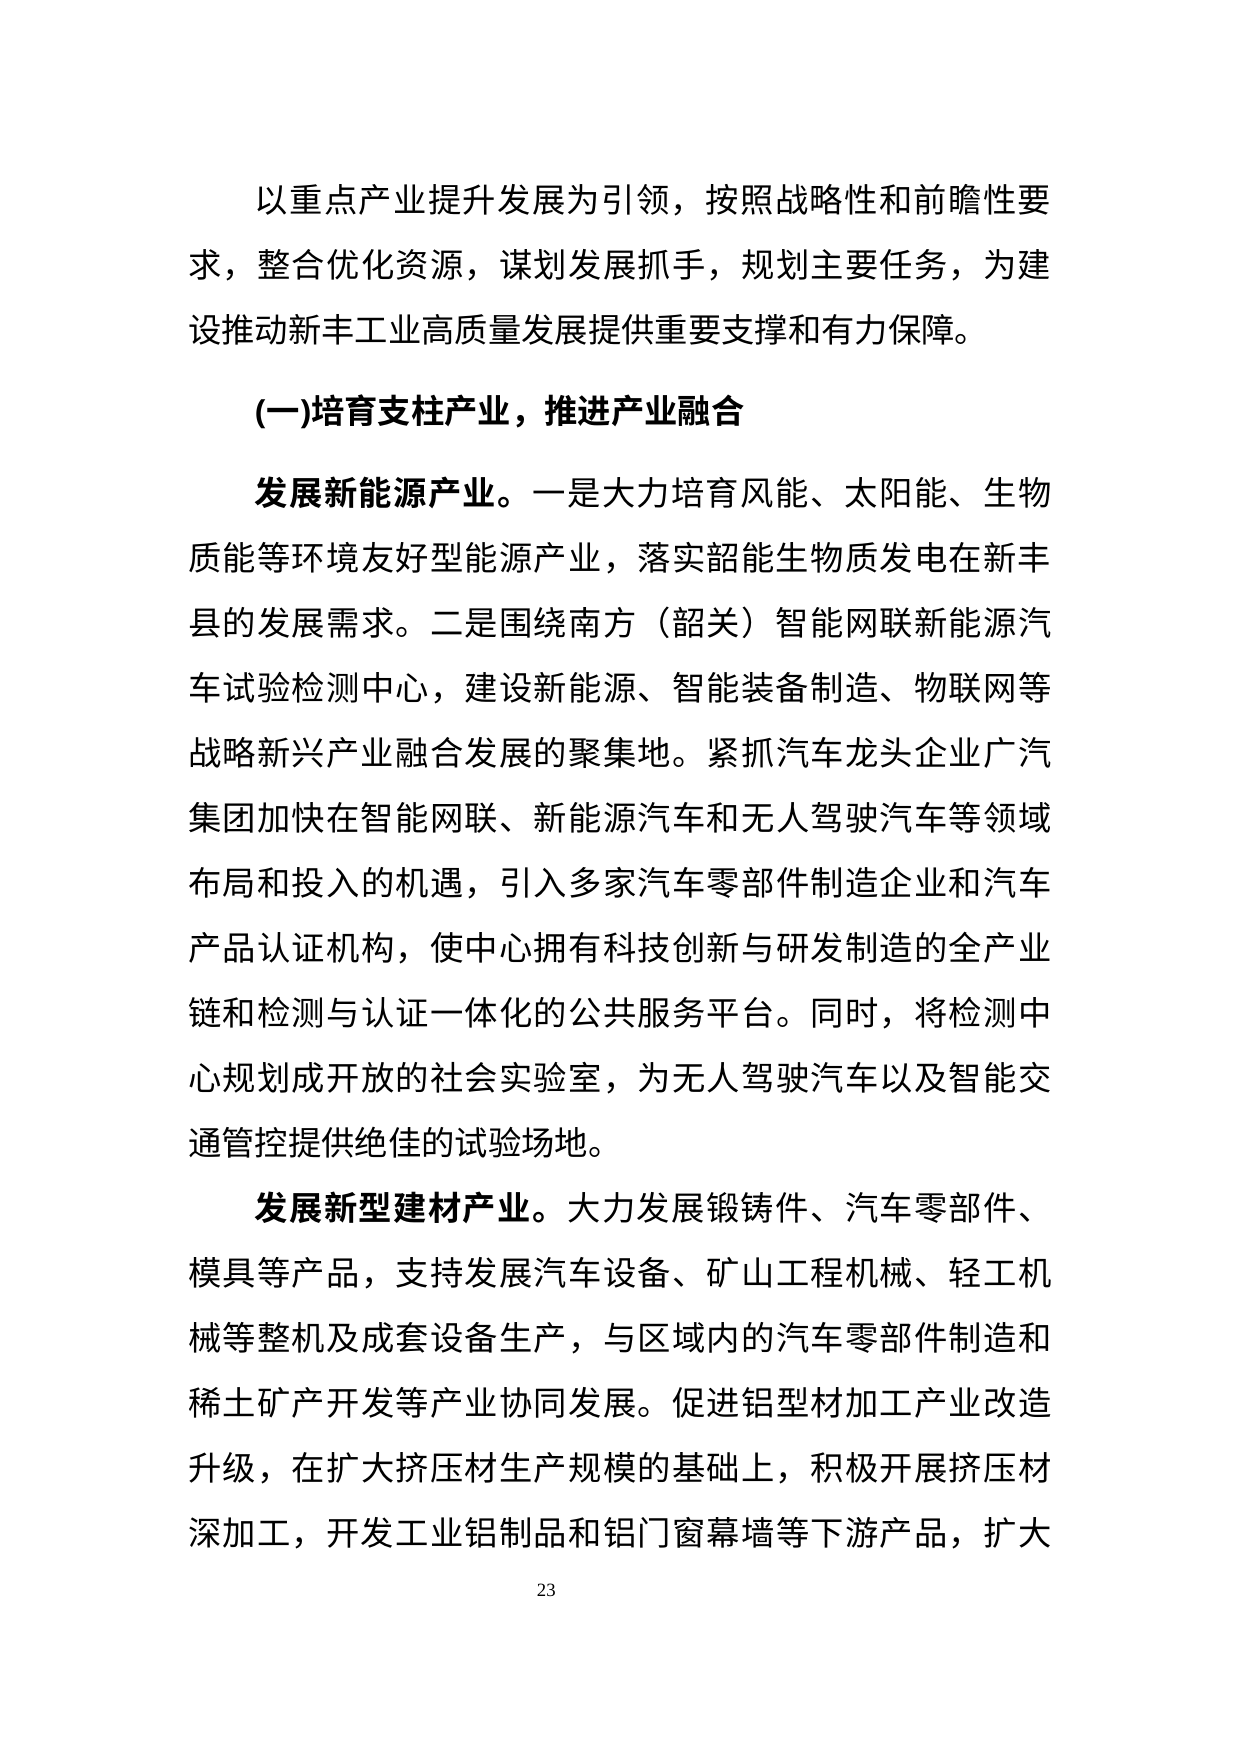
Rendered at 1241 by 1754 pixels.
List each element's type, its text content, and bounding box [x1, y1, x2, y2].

text 以重点产业提升发展为引领，按照战略性和前瞻性要求，整合优化资源，谋划发展抓手，规划主要任务，为建设推动新丰工业高质量发展提供重要支撑和有力保障。 [188, 166, 1052, 361]
list 培育支柱产业，推进产业融合 [255, 377, 1052, 442]
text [188, 1173, 1052, 1563]
text 发展新能源产业。一是大力培育风能、太阳能、生物质能等环境友好型能源产业，落实韶能生物质发电在新丰县的发展需求。二是围绕南方（韶关）智能网联新能源汽车试验检测中心，建设新能源、智能装备制造、物联网等战略新兴产业融合发展的聚集地。紧抓汽车龙头企业广汽集团加快在智能网联、新能源汽车和无人驾驶汽车等领域布局和投入的机遇，引入多家汽车零部件制造企业和汽车产品认证机构，使中心拥有科技创新与研发制造的全产业链和检测与认证一体化的公共服务平台。同时，将检测中心规划成开放的社会实验室，为无人驾驶汽车以及智能交通管控提供绝佳的试验场地。 [188, 458, 1052, 1173]
